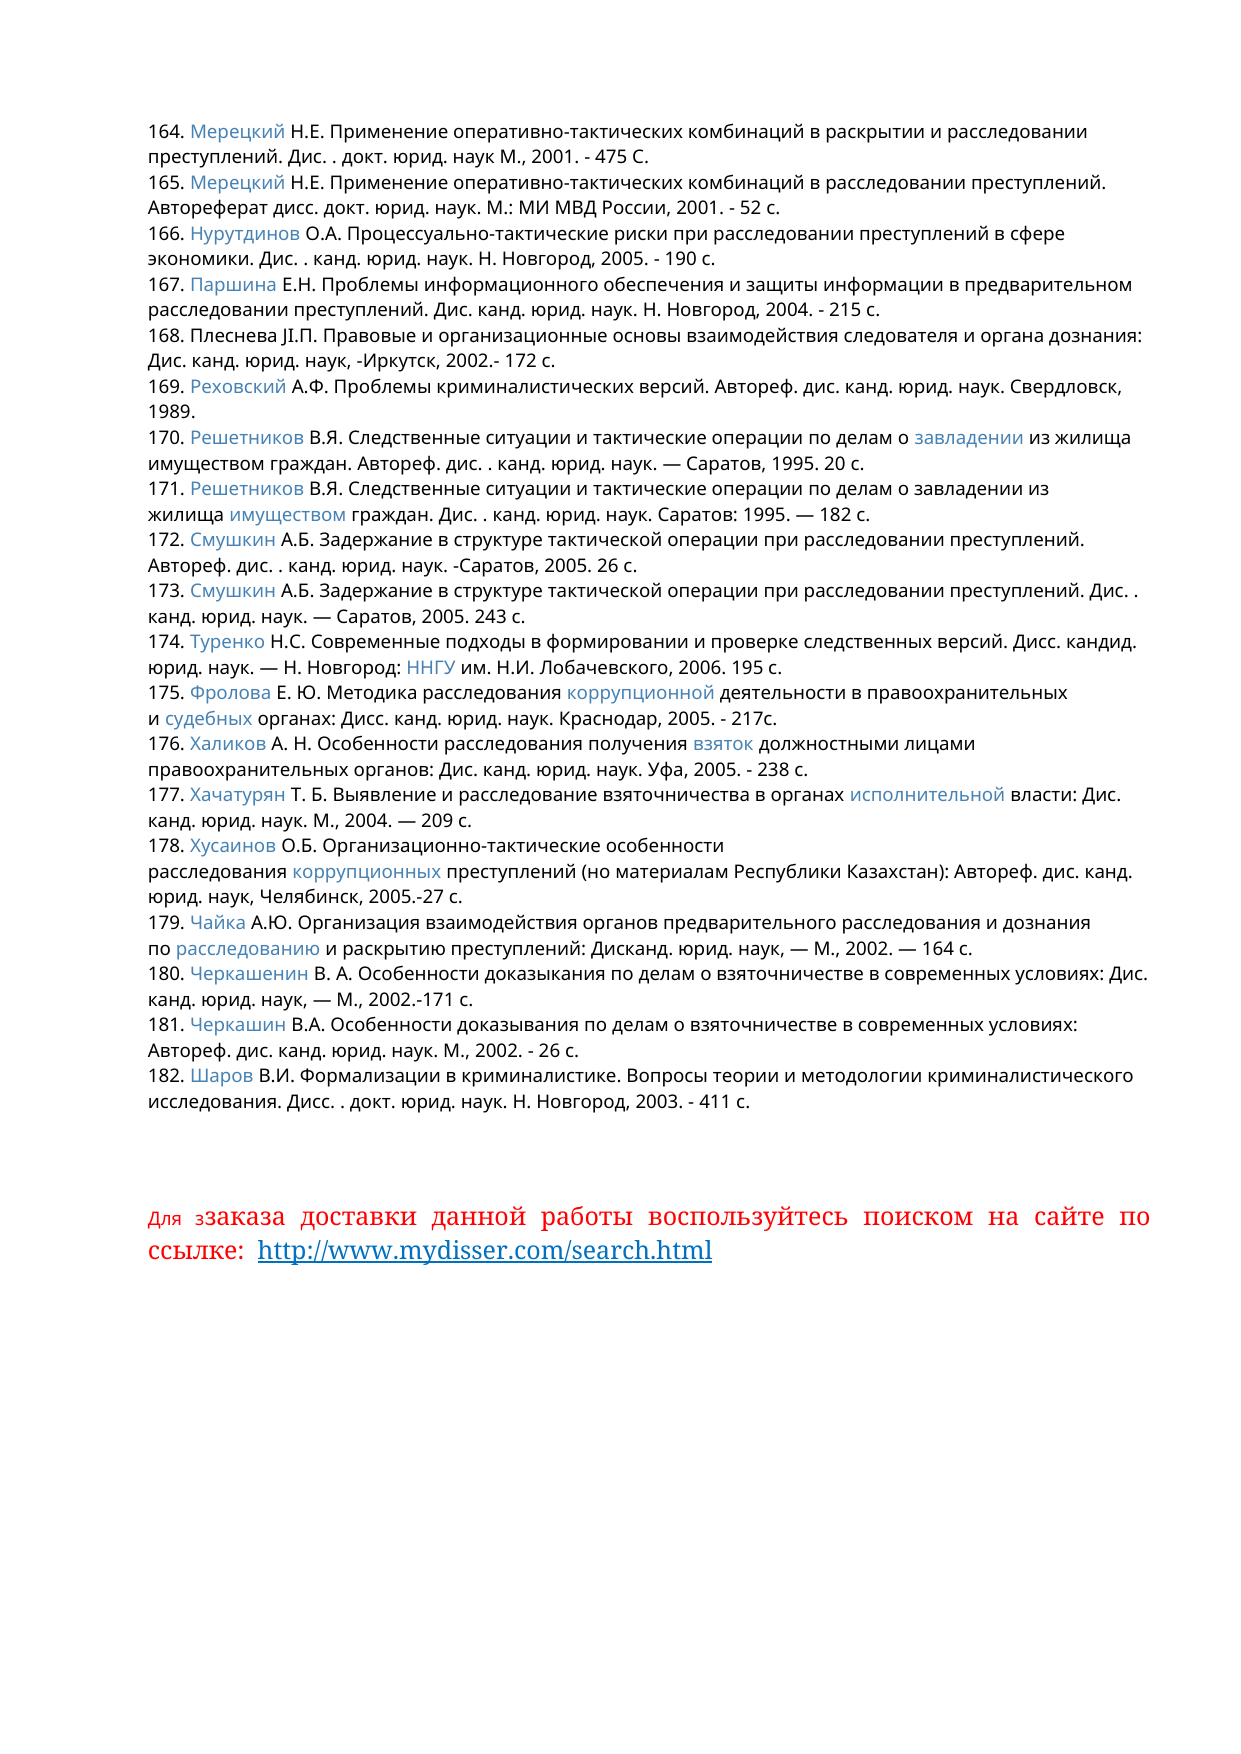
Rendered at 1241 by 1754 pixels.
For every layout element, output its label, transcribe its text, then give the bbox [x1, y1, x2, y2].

text Для ззаказа доставки данной работы воспользуйтесь поиском на сайте по ссылке: http://www.mydisser.com/search.html [148, 1198, 1152, 1267]
